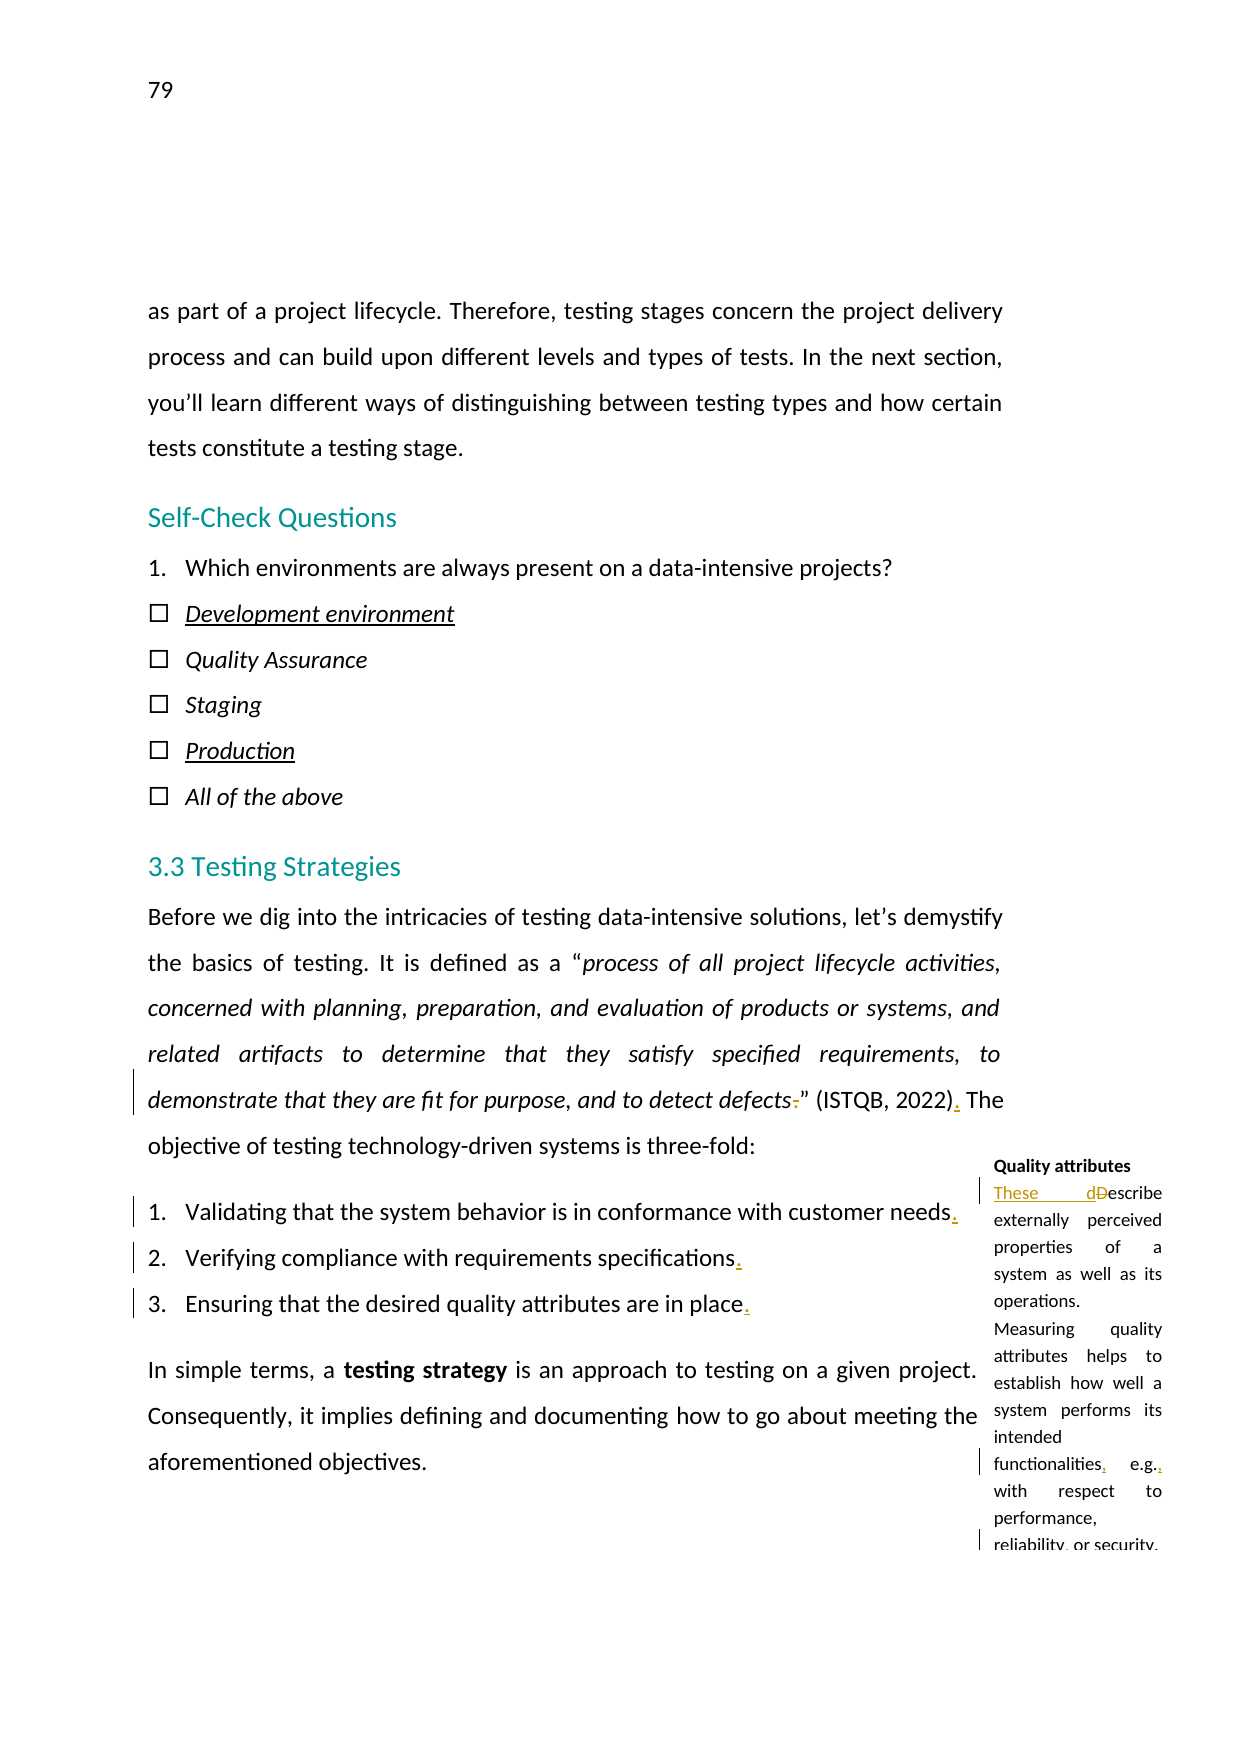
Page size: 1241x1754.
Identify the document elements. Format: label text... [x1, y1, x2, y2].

list Quality Assurance [148, 644, 1004, 674]
list All of the above [148, 781, 1004, 812]
list Which environments are always present on a data-intensive projects? [148, 552, 1004, 583]
list Development environment [148, 598, 1004, 629]
subtitle 3.3 Testing Strategies [148, 848, 1004, 883]
text In simple terms, a testing strategy is an approach to testing on a given project. Consequently, it implies defining and documenting how to go about meeting the aforementioned objectives. [148, 1354, 978, 1476]
list Validating that the system behavior is in conformance with customer needs [148, 1196, 978, 1227]
list Verifying compliance with requirements specifications [148, 1242, 978, 1273]
list Ensuring that the desired quality attributes are in place [148, 1288, 978, 1318]
list Staging [148, 690, 1004, 720]
subtitle Self-Check Questions [148, 499, 1004, 535]
list Production [148, 735, 1004, 766]
text Before we dig into the intricacies of testing data-intensive solutions, let’s demystify the basics of testing. It is defined as a “process of all project lifecycle activities, concerned with planning, preparation, and evaluation of products or systems, and related artifacts to determine that they satisfy specified requirements, to demonstrate that they are fit for purpose, and to detect defects” (ISTQB, 2022) The objective of testing technology-driven systems is three-fold: [148, 901, 1004, 1160]
